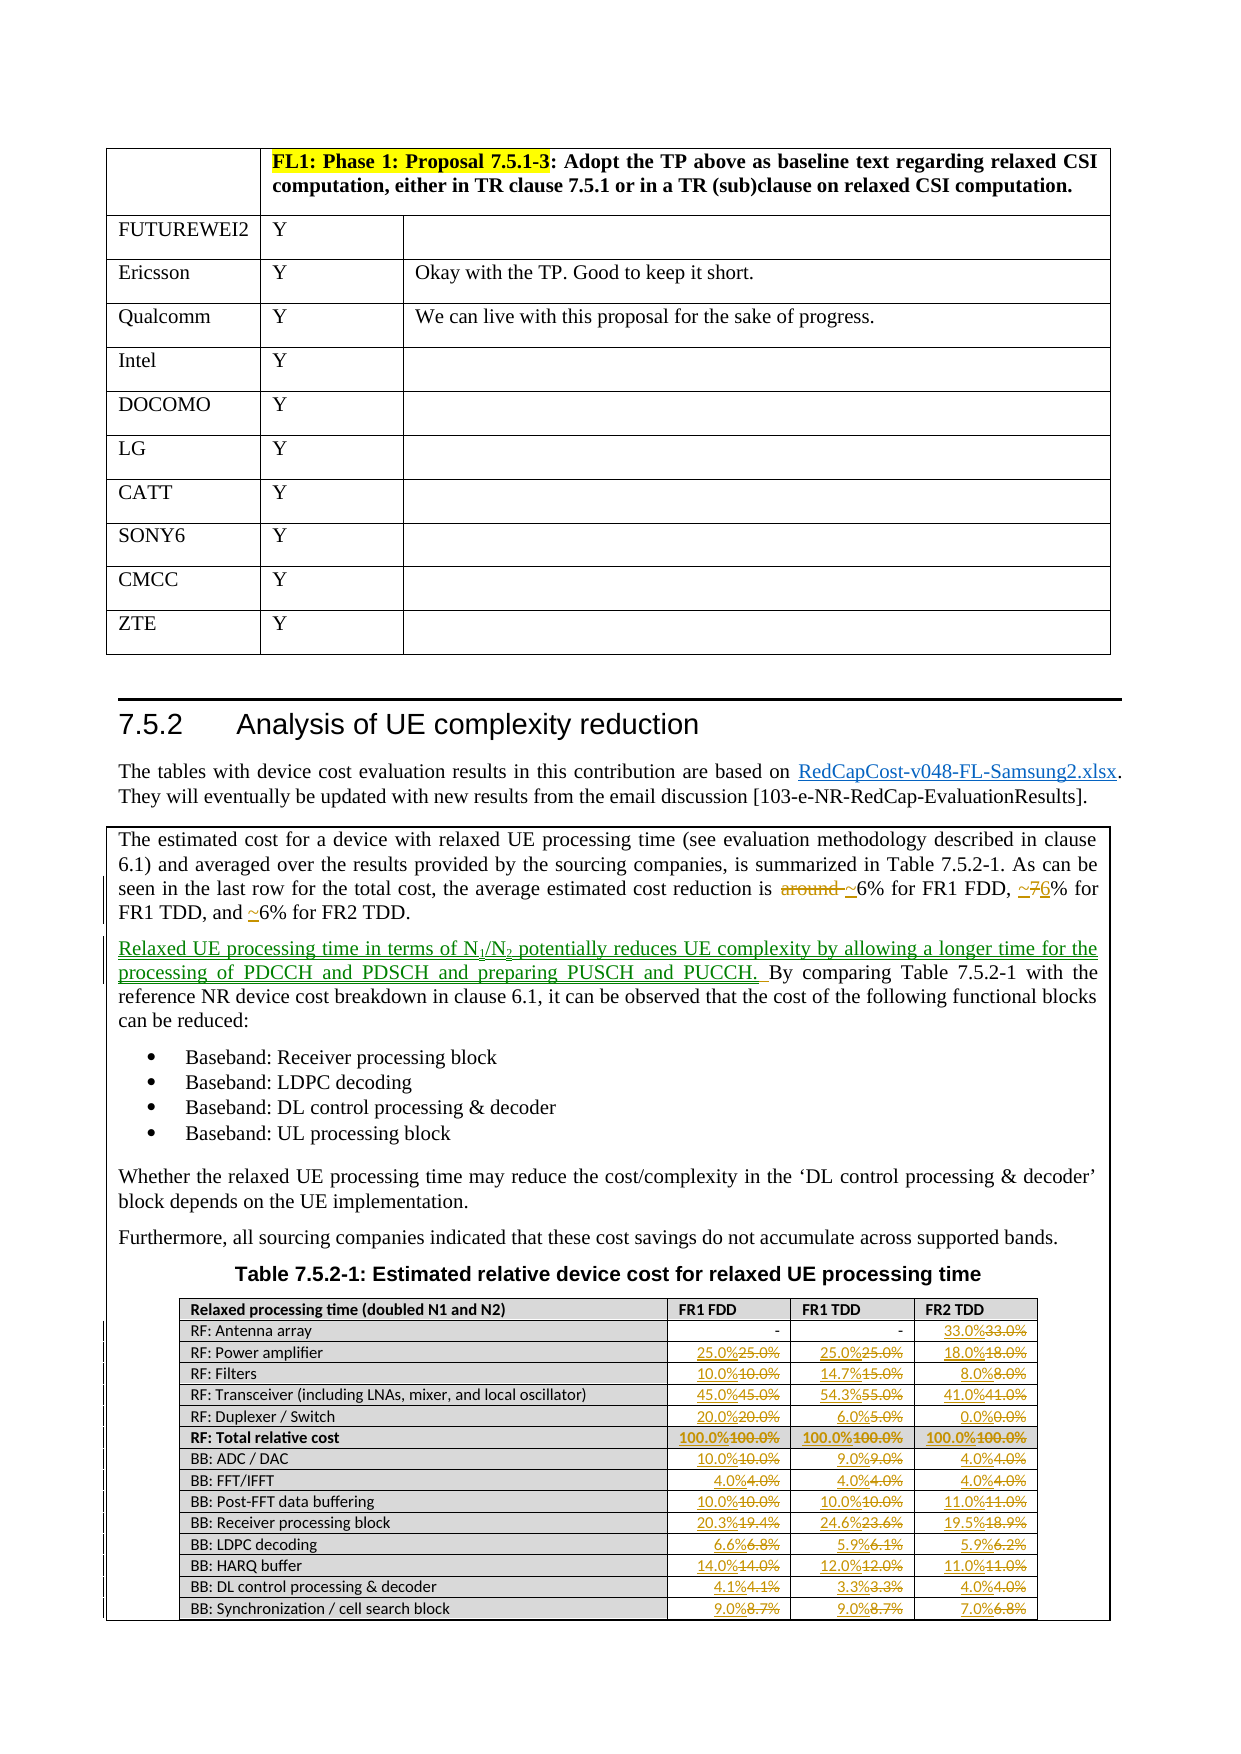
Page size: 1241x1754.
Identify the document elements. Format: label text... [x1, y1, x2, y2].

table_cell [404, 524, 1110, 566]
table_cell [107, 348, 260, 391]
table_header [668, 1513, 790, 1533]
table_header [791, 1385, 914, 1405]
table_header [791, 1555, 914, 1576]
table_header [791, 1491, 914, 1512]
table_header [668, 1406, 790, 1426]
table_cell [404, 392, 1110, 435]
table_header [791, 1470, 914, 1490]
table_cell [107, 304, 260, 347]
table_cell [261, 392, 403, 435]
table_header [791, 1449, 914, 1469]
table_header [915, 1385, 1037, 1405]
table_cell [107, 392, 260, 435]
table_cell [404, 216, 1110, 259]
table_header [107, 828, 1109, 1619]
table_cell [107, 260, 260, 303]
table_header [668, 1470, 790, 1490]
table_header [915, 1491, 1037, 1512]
text The tables with device cost evaluation results in this contribution are based on RedCapCost-v048-FL-Samsung2.xlsx. They will eventually be updated with new results from the email discussion [103-e-NR-RedCap-EvaluationResults]. [118, 759, 1122, 808]
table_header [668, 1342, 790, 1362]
subtitle 7.5.2 Analysis of UE complexity reduction [118, 701, 1122, 741]
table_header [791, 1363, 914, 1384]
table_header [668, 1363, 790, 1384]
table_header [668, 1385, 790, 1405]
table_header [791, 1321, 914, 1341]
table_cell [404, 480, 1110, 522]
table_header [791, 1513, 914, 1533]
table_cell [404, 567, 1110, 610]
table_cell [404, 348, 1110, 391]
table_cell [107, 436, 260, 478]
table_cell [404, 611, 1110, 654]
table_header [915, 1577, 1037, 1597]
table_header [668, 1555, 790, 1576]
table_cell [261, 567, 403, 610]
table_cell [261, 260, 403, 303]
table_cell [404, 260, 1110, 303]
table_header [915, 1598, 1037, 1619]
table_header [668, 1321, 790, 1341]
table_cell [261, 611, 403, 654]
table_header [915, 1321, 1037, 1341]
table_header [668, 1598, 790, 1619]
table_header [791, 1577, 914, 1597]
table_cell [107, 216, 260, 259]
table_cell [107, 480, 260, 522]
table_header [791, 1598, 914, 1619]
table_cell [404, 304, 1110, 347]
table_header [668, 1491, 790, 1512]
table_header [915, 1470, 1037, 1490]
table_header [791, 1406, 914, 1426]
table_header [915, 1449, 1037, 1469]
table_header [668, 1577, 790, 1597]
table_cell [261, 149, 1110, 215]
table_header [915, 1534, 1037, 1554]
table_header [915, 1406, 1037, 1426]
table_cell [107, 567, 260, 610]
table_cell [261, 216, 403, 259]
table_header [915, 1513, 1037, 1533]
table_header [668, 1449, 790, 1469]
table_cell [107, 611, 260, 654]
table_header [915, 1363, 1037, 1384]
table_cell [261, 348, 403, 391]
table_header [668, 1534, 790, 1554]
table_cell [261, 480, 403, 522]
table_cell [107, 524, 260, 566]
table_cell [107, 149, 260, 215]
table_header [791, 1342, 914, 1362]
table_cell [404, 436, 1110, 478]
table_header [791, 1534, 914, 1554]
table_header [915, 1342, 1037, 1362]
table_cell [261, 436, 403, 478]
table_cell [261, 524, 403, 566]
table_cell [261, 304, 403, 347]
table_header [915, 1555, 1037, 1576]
